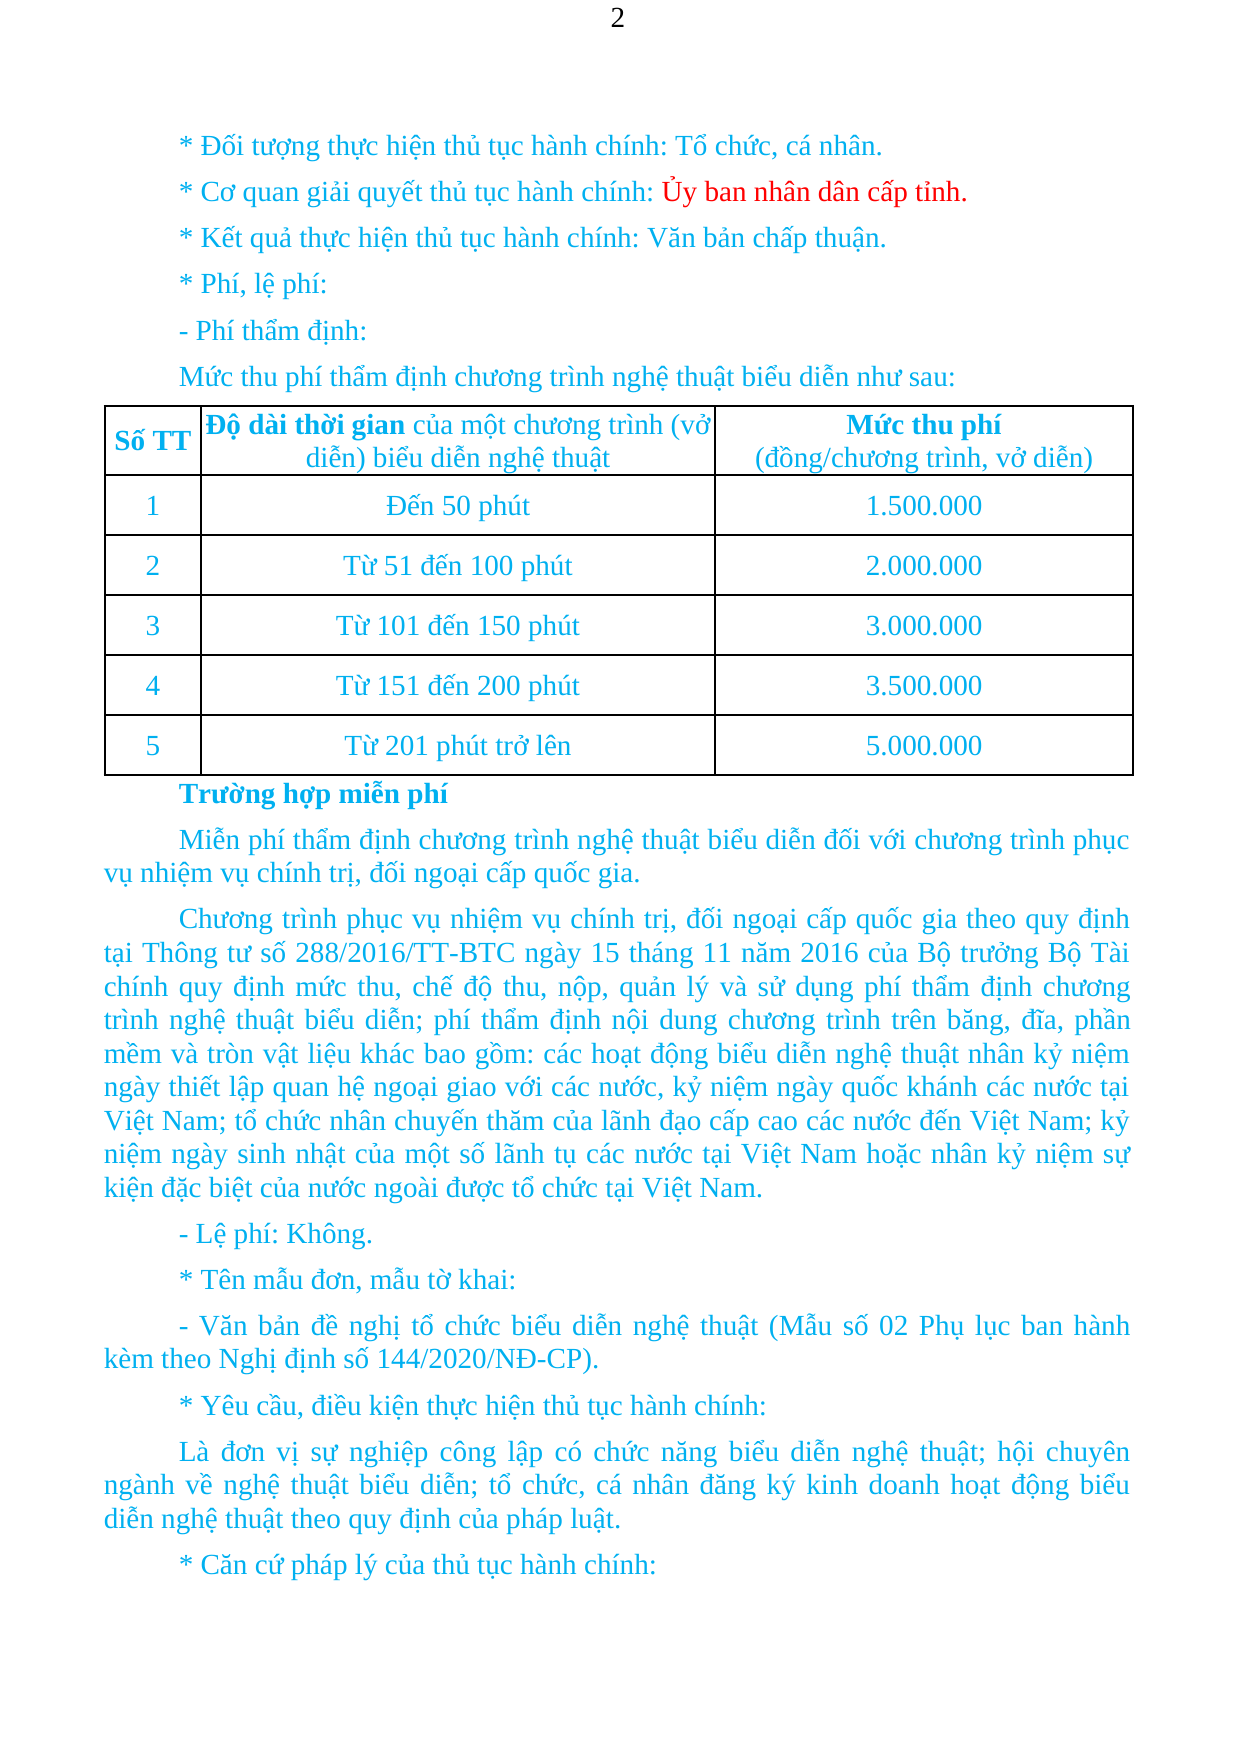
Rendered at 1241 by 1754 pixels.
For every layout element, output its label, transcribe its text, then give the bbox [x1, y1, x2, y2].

table_cell 5 [106, 716, 200, 774]
table_cell 3.500.000 [716, 656, 1132, 714]
table_cell 5.000.000 [716, 716, 1132, 774]
text * Tên mẫu đơn, mẫu tờ khai: [103, 1262, 1132, 1296]
text Mức thu phí thẩm định chương trình nghệ thuật biểu diễn như sau: [103, 359, 1132, 392]
text Chương trình phục vụ nhiệm vụ chính trị, đối ngoại cấp quốc gia theo quy định tại Thông tư số 288/2016/TT-BTC ngày 15 tháng 11 năm 2016 của Bộ trưởng Bộ Tài chính quy định mức thu, chế độ thu, nộp, quản lý và sử dụng phí thẩm định chương trình nghệ thuật biểu diễn; phí thẩm định nội dung chương trình trên băng, đĩa, phần mềm và tròn vật liệu khác bao gồm: các hoạt động biểu diễn nghệ thuật nhân kỷ niệm ngày thiết lập quan hệ ngoại giao với các nước, kỷ niệm ngày quốc khánh các nước tại Việt Nam; tổ chức nhân chuyến thăm của lãnh đạo cấp cao các nước đến Việt Nam; kỷ niệm ngày sinh nhật của một số lãnh tụ các nước tại Việt Nam hoặc nhân kỷ niệm sự kiện đặc biệt của nước ngoài được tổ chức tại Việt Nam. [103, 902, 1132, 1203]
table_cell 3 [106, 596, 200, 654]
table_cell 4 [106, 656, 200, 714]
text * Phí, lệ phí: [103, 267, 1132, 300]
text - Văn bản đề nghị tổ chức biểu diễn nghệ thuật (Mẫu số 02 Phụ lục ban hành kèm theo Nghị định số 144/2020/NĐ-CP). [103, 1308, 1132, 1375]
text - Phí thẩm định: [103, 313, 1132, 346]
text * Kết quả thực hiện thủ tục hành chính: Văn bản chấp thuận. [103, 221, 1132, 254]
table_cell 2 [106, 536, 200, 594]
table_header Số TT [106, 407, 200, 474]
table_cell 1.500.000 [716, 476, 1132, 534]
text * Đối tượng thực hiện thủ tục hành chính: Tổ chức, cá nhân. [103, 128, 1132, 162]
table_cell Đến 50 phút [202, 476, 714, 534]
table_cell Từ 101 đến 150 phút [202, 596, 714, 654]
text * Căn cứ pháp lý của thủ tục hành chính: [103, 1547, 1132, 1580]
table_header Độ dài thời gian của một chương trình (vở diễn) biểu diễn nghệ thuật [202, 407, 714, 474]
text Miễn phí thẩm định chương trình nghệ thuật biểu diễn đối với chương trình phục vụ nhiệm vụ chính trị, đối ngoại cấp quốc gia. [103, 822, 1132, 889]
text * Yêu cầu, điều kiện thực hiện thủ tục hành chính: [103, 1388, 1132, 1421]
table_cell Từ 201 phút trở lên [202, 716, 714, 774]
text Là đơn vị sự nghiệp công lập có chức năng biểu diễn nghệ thuật; hội chuyên ngành về nghệ thuật biểu diễn; tổ chức, cá nhân đăng ký kinh doanh hoạt động biểu diễn nghệ thuật theo quy định của pháp luật. [103, 1434, 1132, 1534]
text - Lệ phí: Không. [103, 1216, 1132, 1249]
table_cell Từ 51 đến 100 phút [202, 536, 714, 594]
text Trường hợp miễn phí [103, 776, 1132, 809]
table_cell Từ 151 đến 200 phút [202, 656, 714, 714]
table_cell 1 [106, 476, 200, 534]
table_header Mức thu phí (đồng/chương trình, vở diễn) [716, 407, 1132, 474]
text * Cơ quan giải quyết thủ tục hành chính: Ủy ban nhân dân cấp tỉnh. [103, 174, 1132, 208]
table_cell 2.000.000 [716, 536, 1132, 594]
table_cell 3.000.000 [716, 596, 1132, 654]
